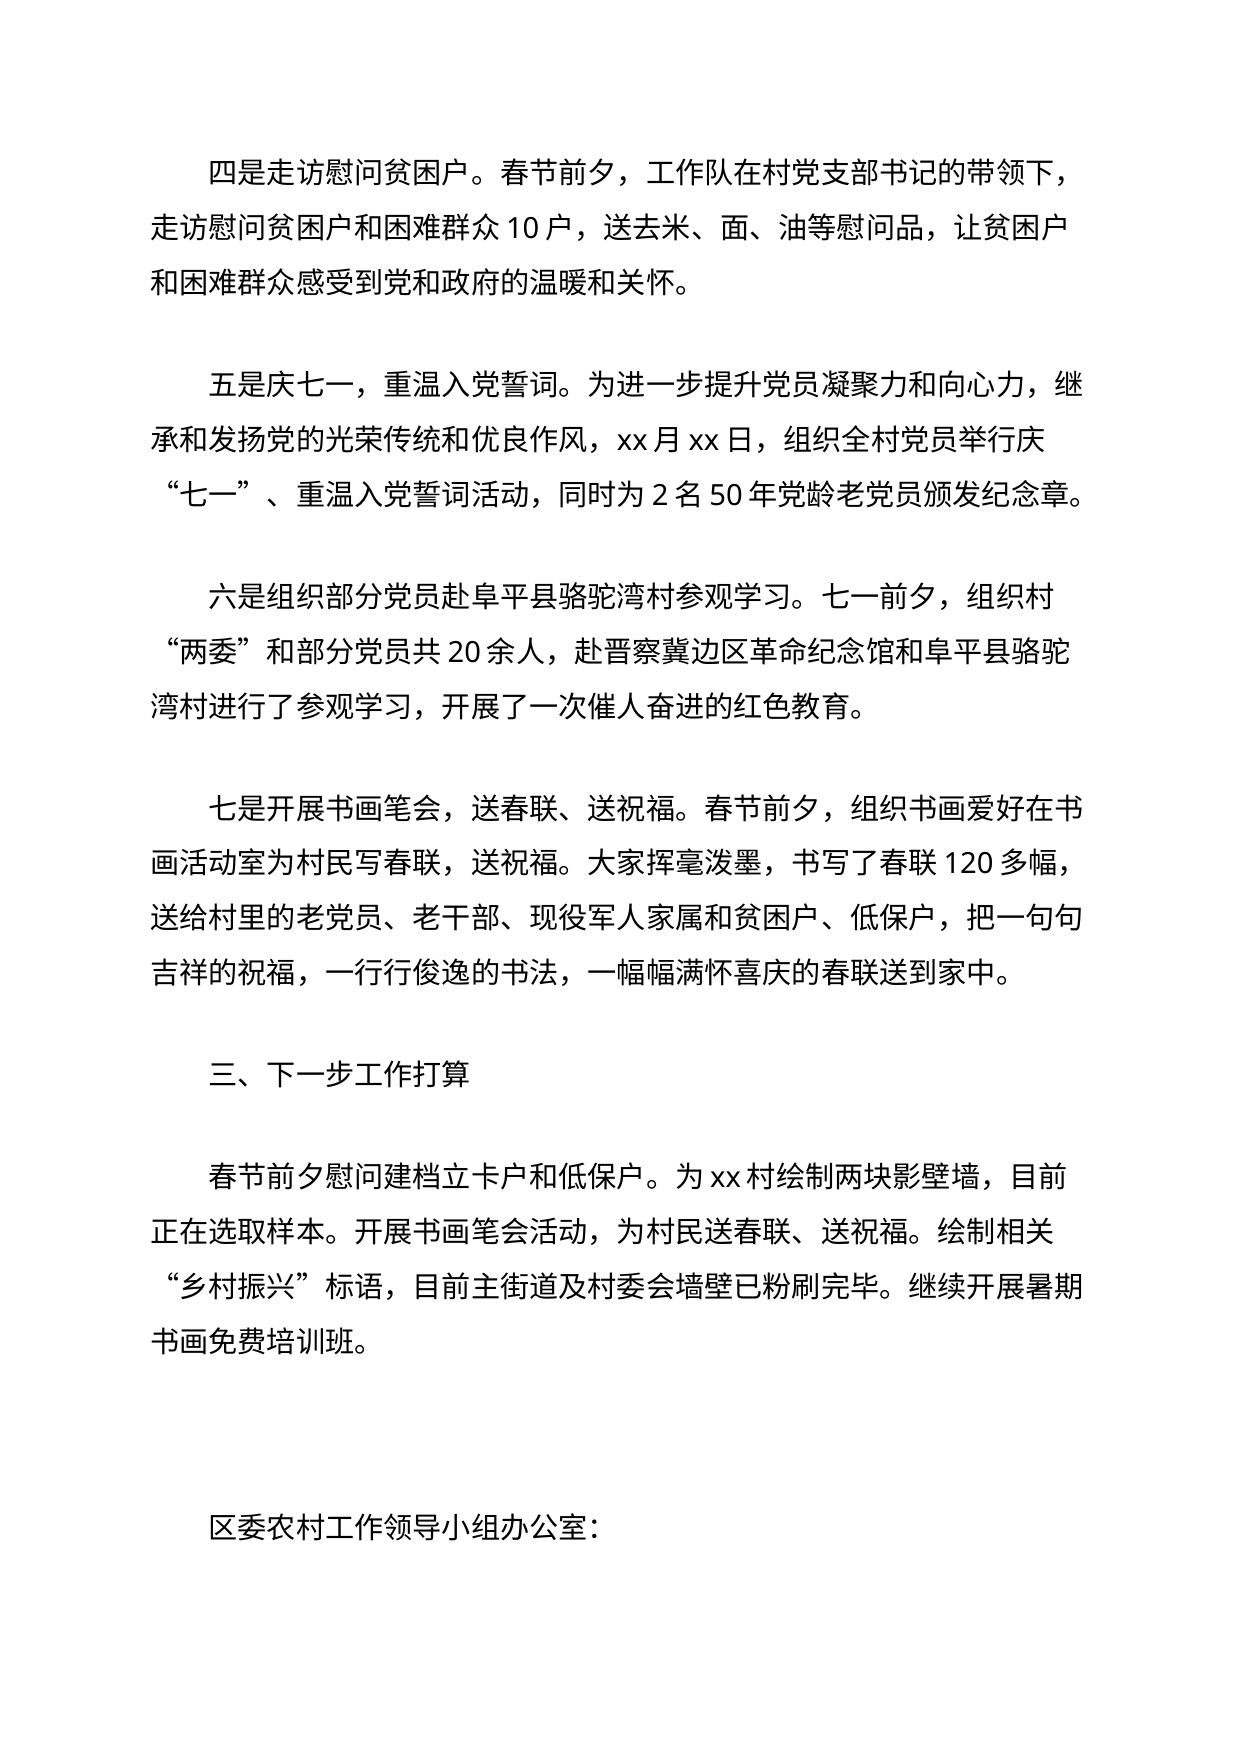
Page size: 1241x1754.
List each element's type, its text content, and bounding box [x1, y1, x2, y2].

text 区委农村工作领导小组办公室： [150, 1504, 1090, 1547]
text 五是庆七一，重温入党誓词。为进一步提升党员凝聚力和向心力，继承和发扬党的光荣传统和优良作风，xx月xx日，组织全村党员举行庆“七一”、重温入党誓词活动，同时为2名50年党龄老党员颁发纪念章。 [150, 362, 1090, 514]
text 四是走访慰问贫困户。春节前夕，工作队在村党支部书记的带领下，走访慰问贫困户和困难群众10户，送去米、面、油等慰问品，让贫困户和困难群众感受到党和政府的温暖和关怀。 [150, 150, 1090, 302]
text 三、下一步工作打算 [150, 1052, 1090, 1094]
text 六是组织部分党员赴阜平县骆驼湾村参观学习。七一前夕，组织村“两委”和部分党员共20余人，赴晋察冀边区革命纪念馆和阜平县骆驼湾村进行了参观学习，开展了一次催人奋进的红色教育。 [150, 573, 1090, 726]
text 春节前夕慰问建档立卡户和低保户。为xx村绘制两块影壁墙，目前正在选取样本。开展书画笔会活动，为村民送春联、送祝福。绘制相关“乡村振兴”标语，目前主街道及村委会墙壁已粉刷完毕。继续开展暑期书画免费培训班。 [150, 1153, 1090, 1361]
text 七是开展书画笔会，送春联、送祝福。春节前夕，组织书画爱好在书画活动室为村民写春联，送祝福。大家挥毫泼墨，书写了春联120多幅，送给村里的老党员、老干部、现役军人家属和贫困户、低保户，把一句句吉祥的祝福，一行行俊逸的书法，一幅幅满怀喜庆的春联送到家中。 [150, 785, 1090, 992]
